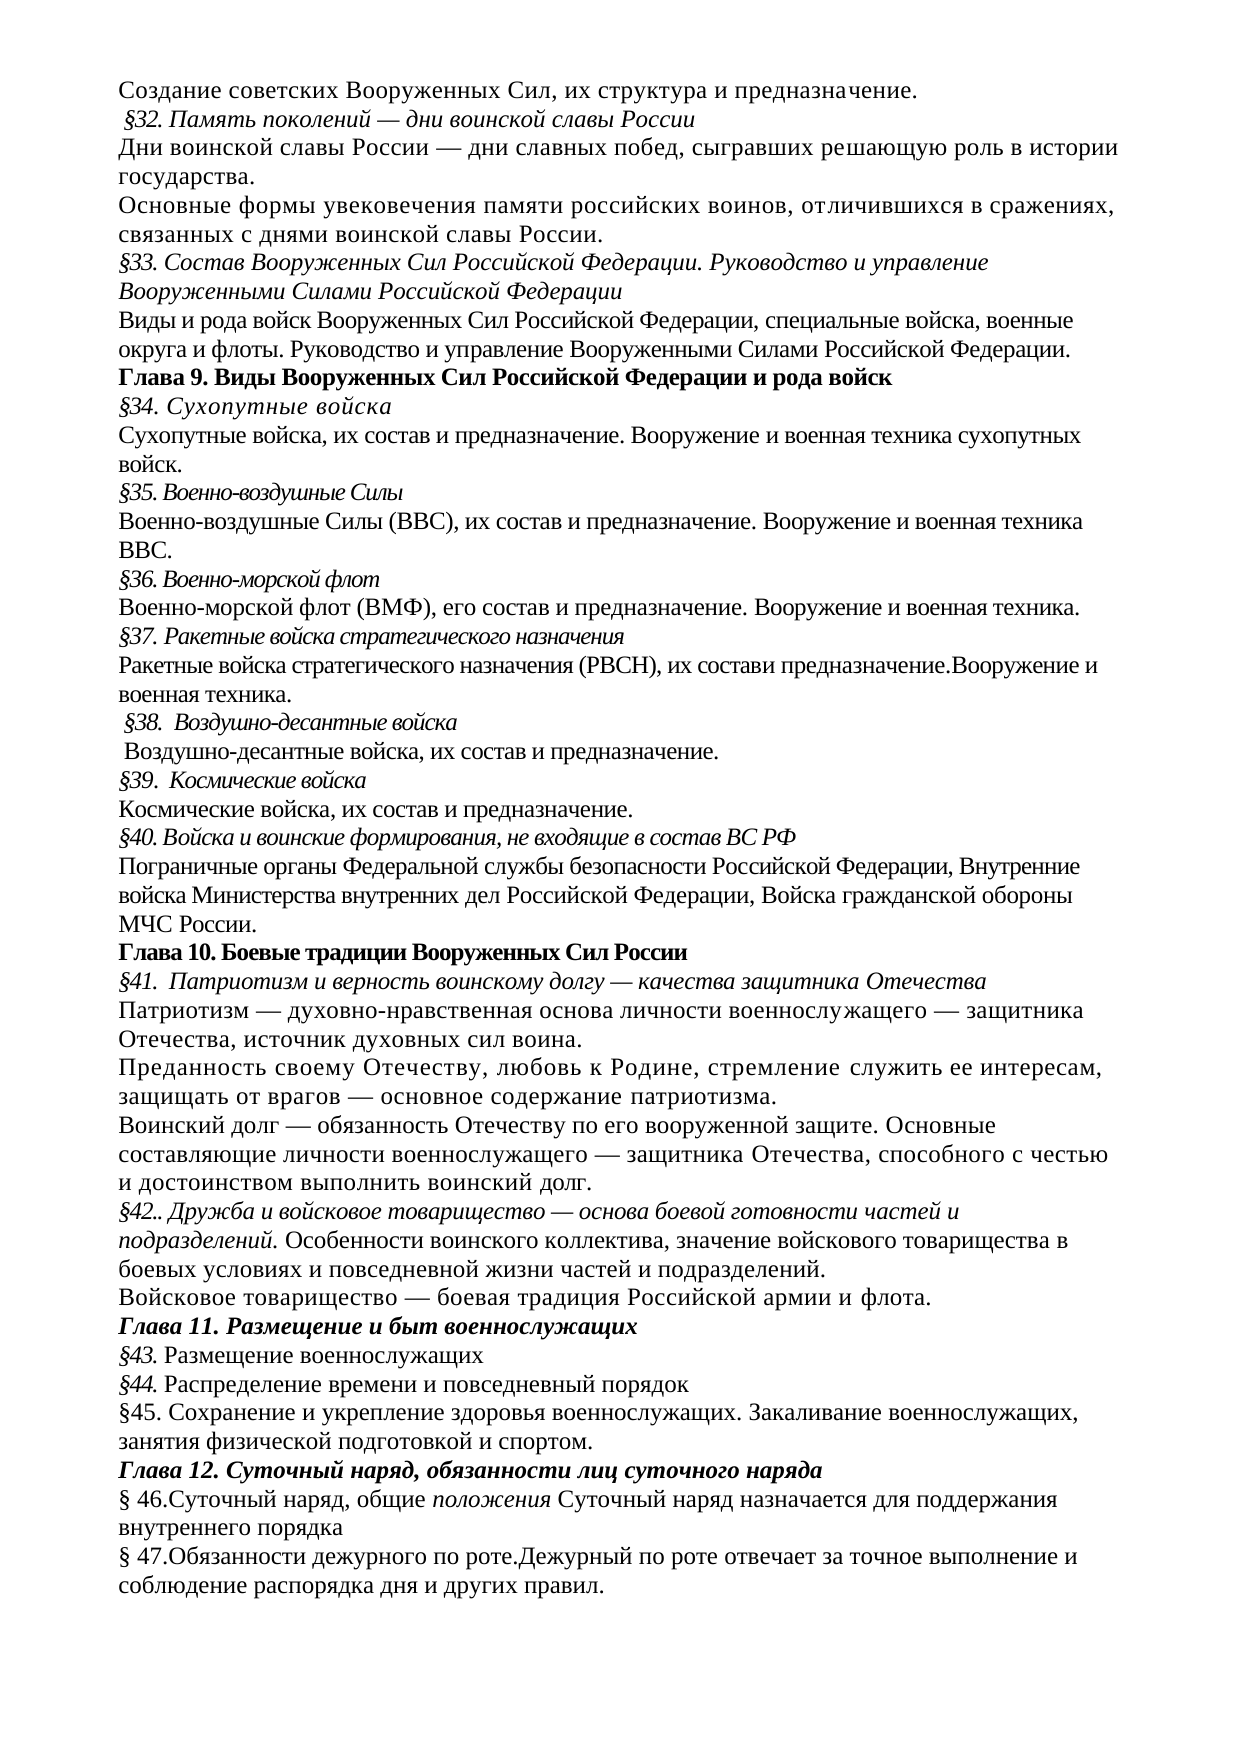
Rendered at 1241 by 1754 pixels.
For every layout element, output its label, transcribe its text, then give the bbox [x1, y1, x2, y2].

text Глава 11. Размещение и быт военнослужащих [118, 1311, 1122, 1340]
text Пограничные органы Федеральной службы безопасности Российской Федерации, Внутренние войска Министерства внутренних дел Российской Федерации, Войска гражданской обороны МЧС России. [118, 851, 1122, 937]
text §33. Состав Вооруженных Сил Российской Федерации. Руководство и управление Вооруженными Силами Российской Федерации [118, 247, 1122, 305]
text Дни воинской славы России — дни славных побед, сыгравших решающую роль в истории государства. [118, 132, 1122, 190]
text Глава 9. Виды Вооруженных Сил Российской Федерации и рода войск [118, 362, 1122, 391]
text §37. Ракетные войска стратегического назначения Ракетные войска стратегического назначения (PBСH), их состави предназначение.Вооружение и военная техника. [118, 621, 1122, 707]
text §43. Размещение военнослужащих [118, 1340, 1122, 1369]
text Воздушно-десантные войска, их состав и предназначение. [118, 736, 1122, 765]
text Создание советских Вооруженных Сил, их структура и предназначение. [118, 75, 1122, 104]
text Военно-воздушные Силы (ВВС), их состав и предназначение. Вооружение и военная техника ВВС. [118, 506, 1122, 564]
text Основные формы увековечения памяти российских воинов, отличившихся в сражениях, связанных с днями воинской славы России. [118, 190, 1122, 247]
text § 46.Суточный наряд, общие положения Суточный наряд назначается для поддержания внутреннего порядка [118, 1484, 1122, 1541]
text Воинский долг — обязанность Отечеству по его вооруженной защите. Основные составляющие личности военнослужащего — защитника Отечества, способного с честью и достоинством выполнить воинский долг. [118, 1110, 1122, 1196]
text Патриотизм — духовно-нравственная основа личности военнослужащего — защитника Отечества, источник духовных сил воина. [118, 995, 1122, 1052]
text Военно-морской флот (ВМФ), его состав и предназначение. Вооружение и военная техника. [118, 592, 1122, 621]
text Космические войска, их состав и предназначение. [118, 794, 1122, 822]
text §38. Воздушно-десантные войска [118, 707, 1122, 736]
text §42.. Дружба и войсковое товарищество — основа боевой готовности частей и подразделений. Особенности воинского коллектива, значение войскового товарищества в боевых условиях и повседневной жизни частей и подразделений. [118, 1196, 1122, 1282]
text §34. Сухопутные войска [118, 391, 1122, 420]
text Глава 10. Боевые традиции Вооруженных Сил России [118, 937, 1122, 966]
text §32. Память поколений — дни воинской славы России [118, 104, 1122, 132]
text Сухопутные войска, их состав и предназначение. Вооружение и военная техника сухопутных войск. [118, 420, 1122, 477]
text §36. Военно-морской флот [118, 564, 1122, 592]
text Преданность своему Отечеству, любовь к Родине, стремление служить ее интересам, защищать от врагов — основное содержание патриотизма. [118, 1052, 1122, 1110]
text Войсковое товарищество — боевая традиция Российской армии и флота. [118, 1282, 1122, 1311]
text §35. Военно-воздушные Силы [118, 477, 1122, 506]
text §39. Космические войска [118, 765, 1122, 794]
text §41. Патриотизм и верность воинскому долгу — качества защитника Отечества [118, 966, 1122, 995]
text §40. Войска и воинские формирования, не входящие в состав ВС РФ [118, 822, 1122, 851]
text Виды и рода войск Вооруженных Сил Российской Федерации, специальные войска, военные округа и флоты. Руководство и управление Вооруженными Силами Российской Федерации. [118, 305, 1122, 362]
text Глава 12. Суточный наряд, обязанности лиц суточного наряда [118, 1455, 1122, 1484]
text §44. Распределение времени и повседневный порядок [118, 1369, 1122, 1397]
text § 47.Обязанности дежурного по роте.Дежурный по роте отвечает за точное выполнение и соблюдение распорядка дня и других правил. [118, 1541, 1122, 1599]
text §45. Сохранение и укрепление здоровья военнослужащих. Закаливание военнослужащих, занятия физической подготовкой и спортом. [118, 1397, 1122, 1455]
